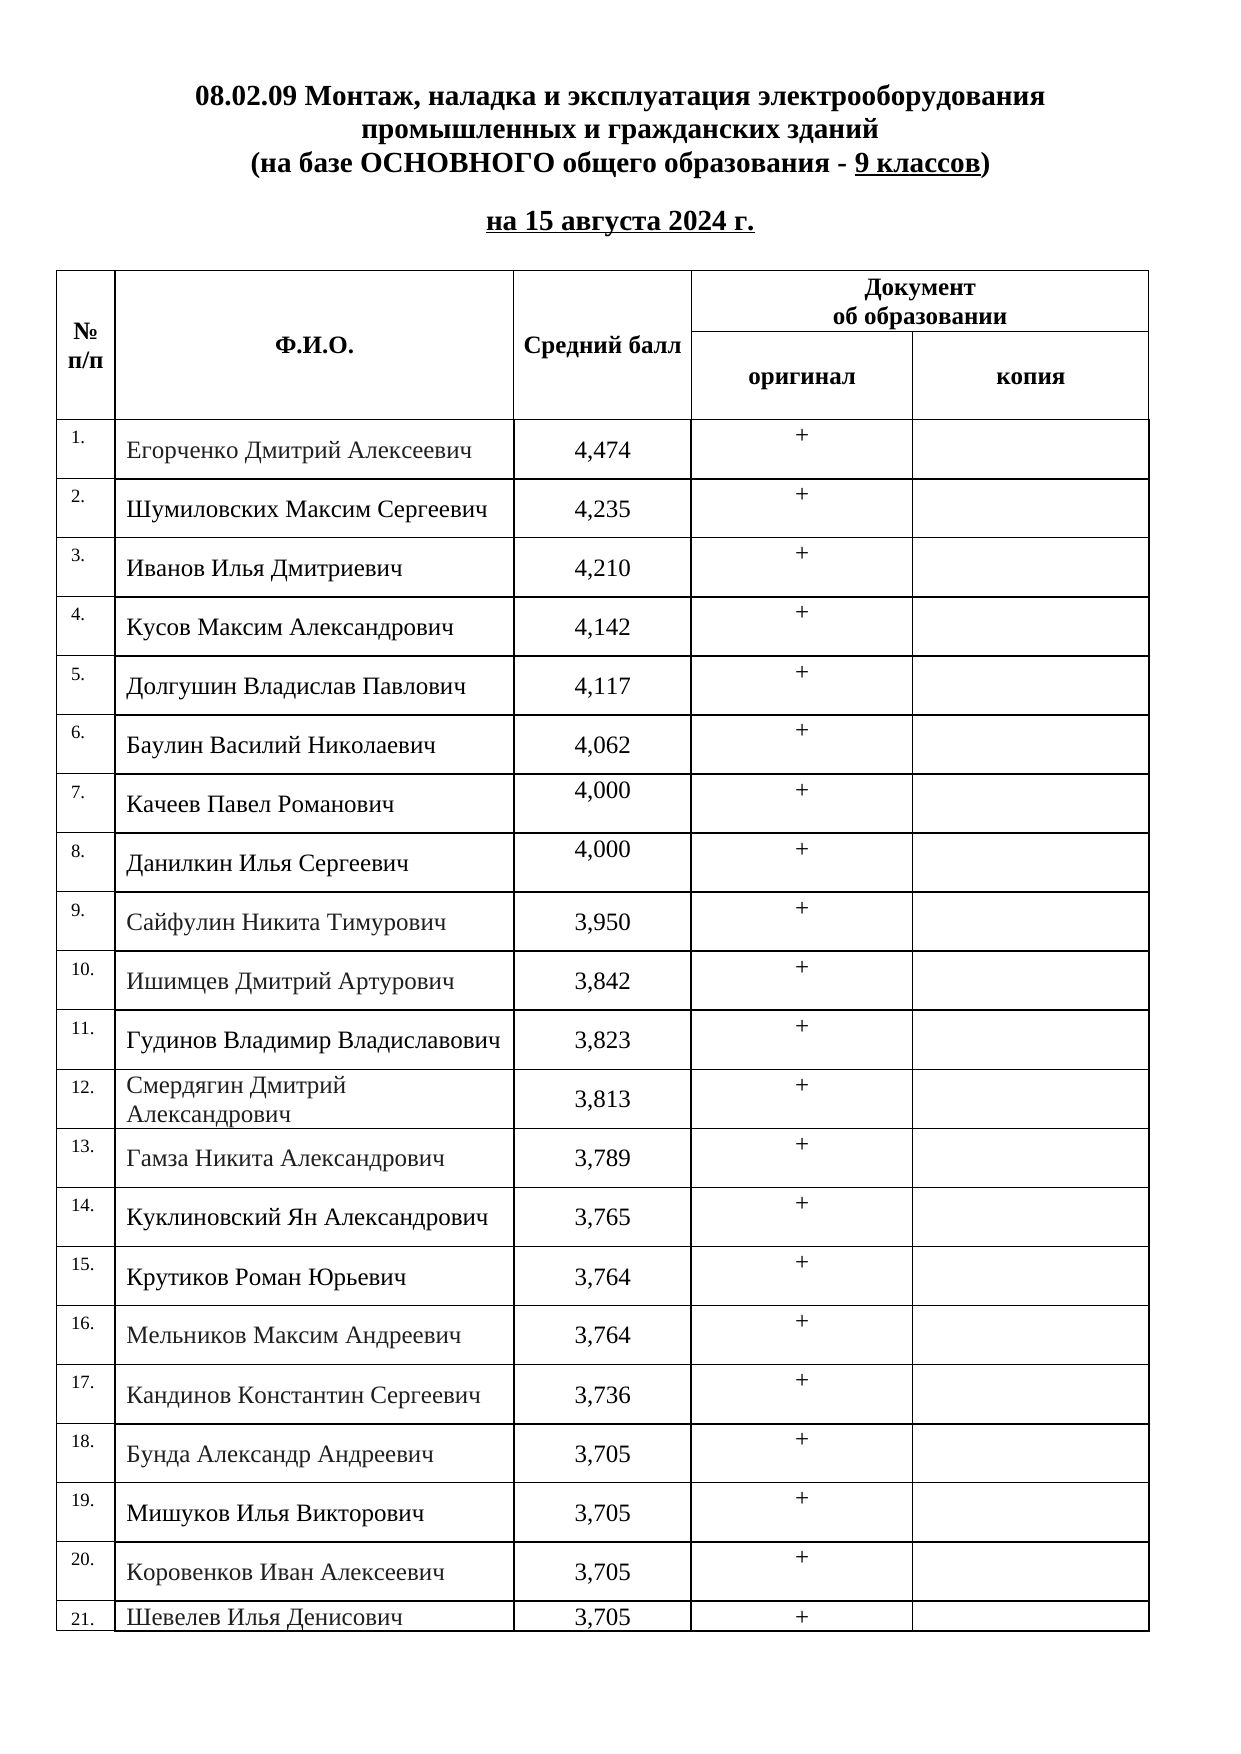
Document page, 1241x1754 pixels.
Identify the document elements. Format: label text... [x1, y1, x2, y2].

table_cell [57, 892, 114, 950]
table_cell [913, 538, 1148, 596]
table_cell 3,764 [515, 1247, 690, 1305]
table_cell [913, 1602, 1148, 1630]
table_cell 3,705 [515, 1425, 690, 1482]
table_cell 4,000 [515, 834, 690, 891]
table_header Ф.И.О. [116, 271, 513, 419]
table_cell [913, 893, 1148, 950]
table_cell + [692, 1129, 912, 1187]
table_cell 3,823 [515, 1011, 690, 1068]
table_cell [913, 657, 1148, 714]
table_cell [913, 1070, 1148, 1127]
table_cell Мельников Максим Андреевич [116, 1306, 513, 1364]
table_cell Кусов Максим Александрович [116, 598, 513, 655]
table_cell + [692, 1602, 912, 1630]
table_cell + [692, 420, 912, 478]
table_cell Баулин Василий Николаевич [116, 716, 513, 773]
table_cell [57, 1010, 114, 1068]
table_cell [57, 1542, 114, 1600]
table_cell [913, 420, 1148, 478]
table_cell оригинал [692, 332, 912, 419]
table_cell 3,705 [515, 1543, 690, 1600]
table_cell Крутиков Роман Юрьевич [116, 1247, 513, 1305]
table_cell [57, 1601, 114, 1630]
table_cell [57, 1247, 114, 1305]
table_cell + [692, 1425, 912, 1482]
table_cell [913, 1188, 1148, 1246]
table_cell [913, 952, 1148, 1009]
table_cell Гудинов Владимир Владиславович [116, 1011, 513, 1068]
table_cell [913, 1425, 1148, 1482]
table_cell + [692, 1011, 912, 1068]
table_cell Качеев Павел Романович [116, 775, 513, 832]
table_cell + [692, 1365, 912, 1423]
table_cell [57, 1483, 114, 1541]
table_cell Ишимцев Дмитрий Артурович [116, 952, 513, 1009]
table_cell 4,210 [515, 538, 690, 596]
table_cell Куклиновский Ян Александрович [116, 1188, 513, 1246]
table_cell 4,235 [515, 480, 690, 537]
table_cell 3,950 [515, 893, 690, 950]
table_cell копия [913, 332, 1148, 419]
table_cell [57, 420, 114, 478]
table_cell Коровенков Иван Алексеевич [116, 1543, 513, 1600]
table_cell 3,765 [515, 1188, 690, 1246]
table_cell 3,736 [515, 1365, 690, 1423]
table_cell 4,062 [515, 716, 690, 773]
table_cell 3,813 [515, 1070, 690, 1127]
table_cell Иванов Илья Дмитриевич [116, 538, 513, 596]
table_cell [913, 1543, 1148, 1600]
table_cell + [692, 775, 912, 832]
table_cell Егорченко Дмитрий Алексеевич [116, 420, 513, 478]
table_cell Смердягин Дмитрий Александрович [116, 1070, 513, 1127]
table_cell + [692, 1070, 912, 1127]
table_cell + [692, 952, 912, 1009]
table_cell + [692, 1188, 912, 1246]
table_cell + [692, 834, 912, 891]
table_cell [116, 1602, 513, 1630]
table_cell [57, 951, 114, 1009]
table_cell 3,764 [515, 1306, 690, 1364]
table_cell Гамза Никита Александрович [116, 1129, 513, 1187]
table_cell 3,842 [515, 952, 690, 1009]
table_cell + [692, 538, 912, 596]
table_cell [913, 598, 1148, 655]
table_cell [913, 1483, 1148, 1541]
table_cell + [692, 893, 912, 950]
table_cell Долгушин Владислав Павлович [116, 657, 513, 714]
table_cell [57, 597, 114, 655]
table_cell [57, 774, 114, 832]
table_cell 4,474 [515, 420, 690, 478]
table_cell + [692, 598, 912, 655]
table_cell [913, 775, 1148, 832]
table_cell [57, 1424, 114, 1482]
table_cell Шумиловских Максим Сергеевич [116, 480, 513, 537]
table_cell [57, 656, 114, 714]
text (на базе ОСНОВНОГО общего образования - 9 классов) [89, 145, 1152, 178]
table_cell 4,142 [515, 598, 690, 655]
table_cell [57, 1188, 114, 1246]
table_cell + [692, 1247, 912, 1305]
table_cell + [692, 716, 912, 773]
table_cell 4,117 [515, 657, 690, 714]
table_cell [57, 538, 114, 596]
table_cell + [692, 657, 912, 714]
table_cell [913, 1129, 1148, 1187]
table_cell [57, 1306, 114, 1364]
table_cell + [692, 1543, 912, 1600]
table_cell 3,789 [515, 1129, 690, 1187]
table_cell [913, 1011, 1148, 1068]
table_cell [57, 1365, 114, 1423]
table_cell [57, 833, 114, 891]
table_cell + [692, 480, 912, 537]
table_cell [913, 1365, 1148, 1423]
table_cell [57, 1070, 114, 1127]
table_cell + [692, 1483, 912, 1541]
table_cell [57, 715, 114, 773]
table_cell [57, 1129, 114, 1187]
table_cell Кандинов Константин Сергеевич [116, 1365, 513, 1423]
table_cell 4,000 [515, 775, 690, 832]
table_cell + [692, 1306, 912, 1364]
table_cell Бунда Александр Андреевич [116, 1425, 513, 1482]
table_cell [913, 716, 1148, 773]
table_cell [913, 834, 1148, 891]
table_cell [913, 1247, 1148, 1305]
text на 15 августа 2024 г. [89, 203, 1152, 236]
text 08.02.09 Монтаж, наладка и эксплуатация электрооборудования промышленных и гражданских зданий [89, 78, 1152, 145]
table_header Средний балл [514, 271, 691, 419]
table_cell [913, 480, 1148, 537]
table_cell Сайфулин Никита Тимурович [116, 893, 513, 950]
table_cell 3,705 [515, 1602, 690, 1630]
table_cell Мишуков Илья Викторович [116, 1483, 513, 1541]
table_cell [57, 479, 114, 537]
table_header № п/п [57, 271, 114, 419]
table_header Документ об образовании [692, 271, 1148, 331]
table_cell 3,705 [515, 1483, 690, 1541]
table_cell Данилкин Илья Сергеевич [116, 834, 513, 891]
table_cell [913, 1306, 1148, 1364]
